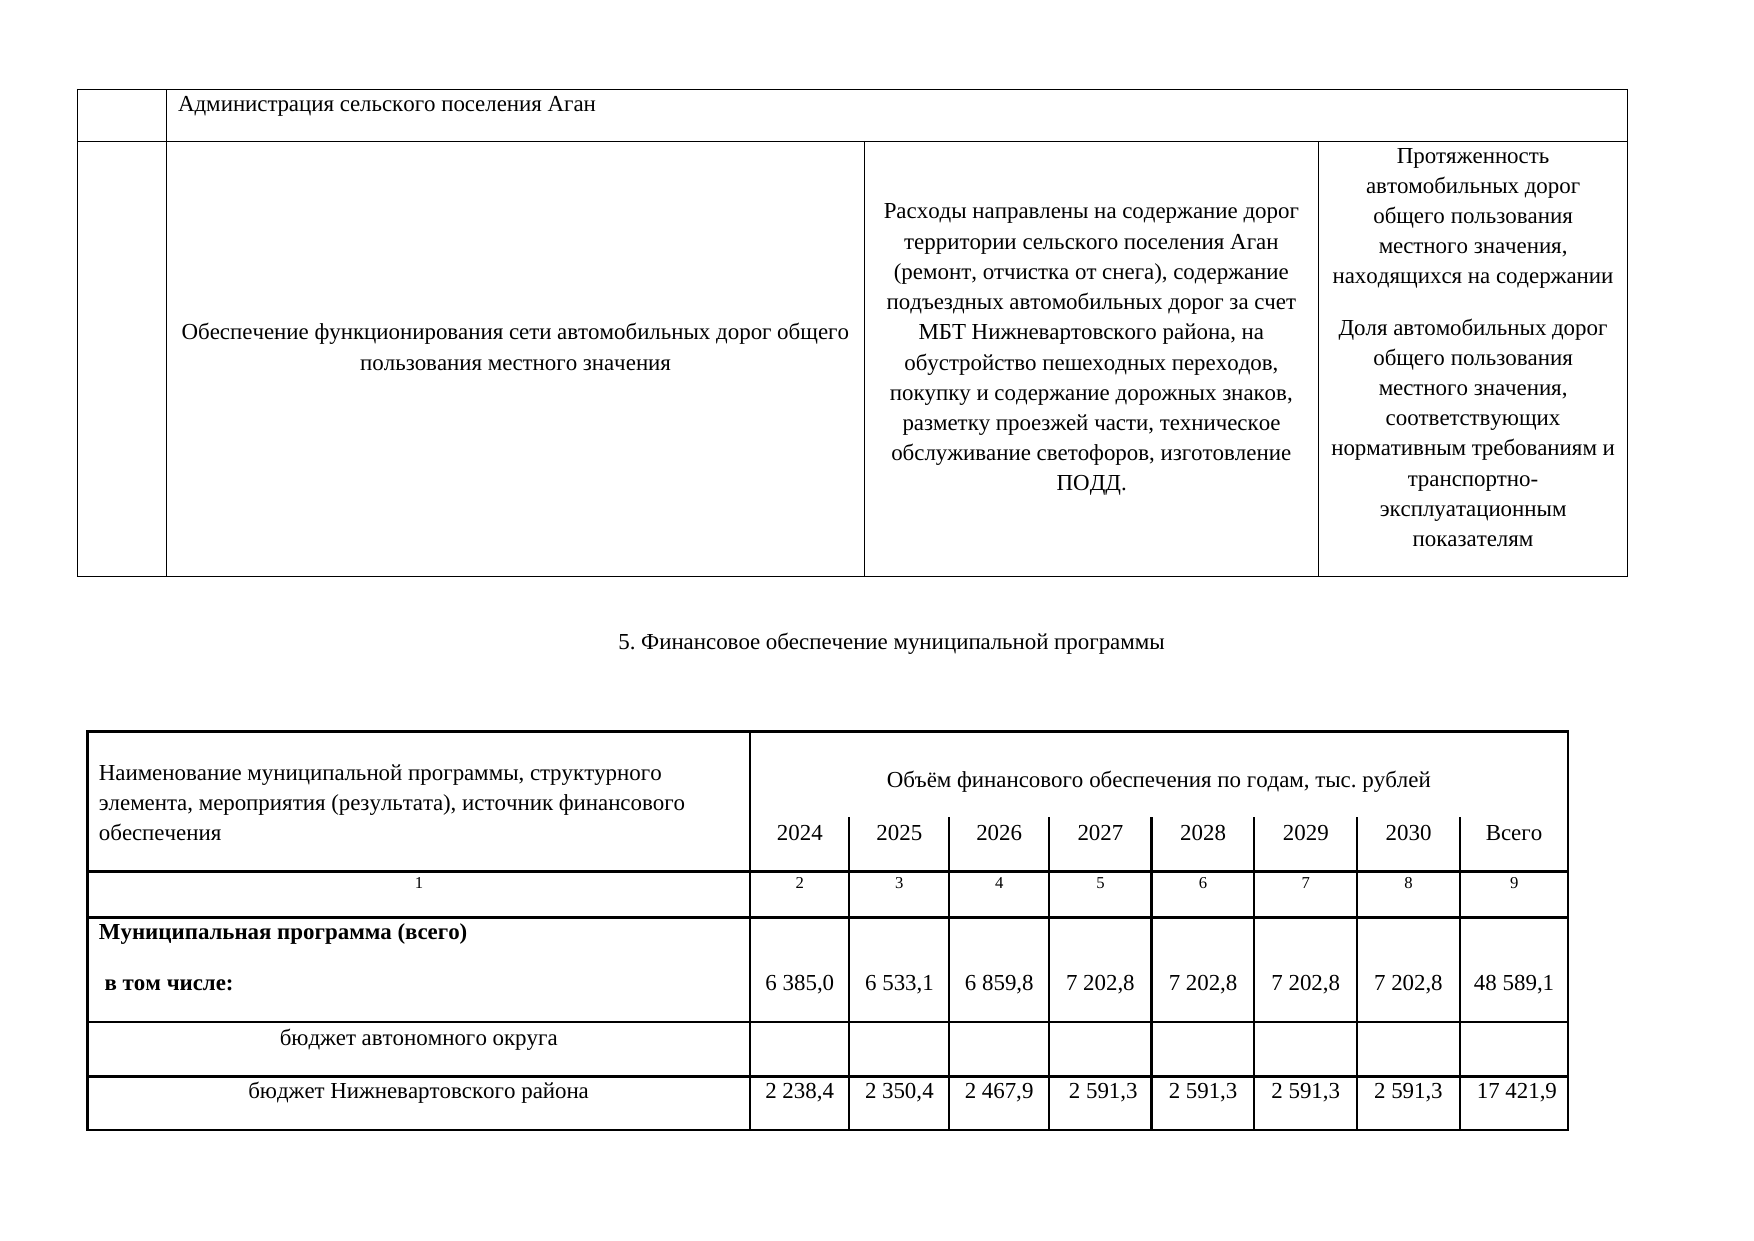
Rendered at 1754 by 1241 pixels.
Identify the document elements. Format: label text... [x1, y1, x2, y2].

table_cell 7 202,8 [1358, 919, 1459, 1021]
table_cell 2 350,4 [850, 1078, 948, 1128]
table_cell 17 421,9 [1461, 1078, 1567, 1128]
table_cell Расходы направлены на содержание дорог территории сельского поселения Аган (ремонт, отчистка от снега), содержание подъездных автомобильных дорог за счет МБТ Нижневартовского района, на обустройство пешеходных переходов, покупку и содержание дорожных знаков, разметку проезжей части, техническое обслуживание светофоров, изготовление ПОДД. [865, 142, 1318, 576]
table_cell 7 [1255, 873, 1356, 916]
table_cell 6 [1153, 873, 1253, 916]
table_cell 1 [89, 873, 749, 916]
table_cell Администрация сельского поселения Аган [167, 90, 1627, 141]
table_cell бюджет автономного округа [89, 1023, 749, 1075]
table_cell 2 238,4 [751, 1078, 848, 1128]
table_cell 2 591,3 [1050, 1078, 1150, 1128]
table_cell 2025 [850, 817, 948, 870]
table_cell [850, 1023, 948, 1075]
table_cell 2026 [950, 817, 1048, 870]
table_header Объём финансового обеспечения по годам, тыс. рублей [751, 733, 1567, 817]
table_cell 2029 [1255, 817, 1356, 870]
table_cell 7 202,8 [1255, 919, 1356, 1021]
table_cell [1153, 1023, 1253, 1075]
table_cell 2 [751, 873, 848, 916]
table_cell 5 [1050, 873, 1150, 916]
table_cell 6 533,1 [850, 919, 948, 1021]
table_cell 4 [950, 873, 1048, 916]
table_cell 3 [850, 873, 948, 916]
table_cell 7 202,8 [1050, 919, 1150, 1021]
table_cell 6 385,0 [751, 919, 848, 1021]
table_cell 2024 [751, 817, 848, 870]
table_cell 2 591,3 [1358, 1078, 1459, 1128]
table_cell [950, 1023, 1048, 1075]
table_cell 2028 [1153, 817, 1253, 870]
table_cell [78, 90, 166, 141]
table_cell 2027 [1050, 817, 1150, 870]
table_cell 2 591,3 [1255, 1078, 1356, 1128]
table_cell [1358, 1023, 1459, 1075]
table_cell [78, 142, 166, 576]
table_cell 2030 [1358, 817, 1459, 870]
table_cell 6 859,8 [950, 919, 1048, 1021]
table_cell [1255, 1023, 1356, 1075]
table_cell 9 [1461, 873, 1567, 916]
table_cell [1461, 1023, 1567, 1075]
table_cell Муниципальная программа (всего) в том числе: [89, 919, 749, 1021]
table_cell 2 591,3 [1153, 1078, 1253, 1128]
table_cell Обеспечение функционирования сети автомобильных дорог общего пользования местного значения [167, 142, 864, 576]
table_cell 8 [1358, 873, 1459, 916]
table_cell Протяженность автомобильных дорог общего пользования местного значения, находящихся на содержании Доля автомобильных дорог общего пользования местного значения, соответствующих нормативным требованиям и транспортно-эксплуатационным показателям [1319, 142, 1627, 576]
table_cell 7 202,8 [1153, 919, 1253, 1021]
table_cell бюджет Нижневартовского района [89, 1078, 749, 1128]
table_cell [751, 1023, 848, 1075]
table_cell 2 467,9 [950, 1078, 1048, 1128]
table_cell [1050, 1023, 1150, 1075]
table_cell Всего [1461, 817, 1567, 870]
table_header Наименование муниципальной программы, структурного элемента, мероприятия (результата), источник финансового обеспечения [89, 733, 749, 870]
table_cell 48 589,1 [1461, 919, 1567, 1021]
text 5. Финансовое обеспечение муниципальной программы [89, 628, 1695, 654]
